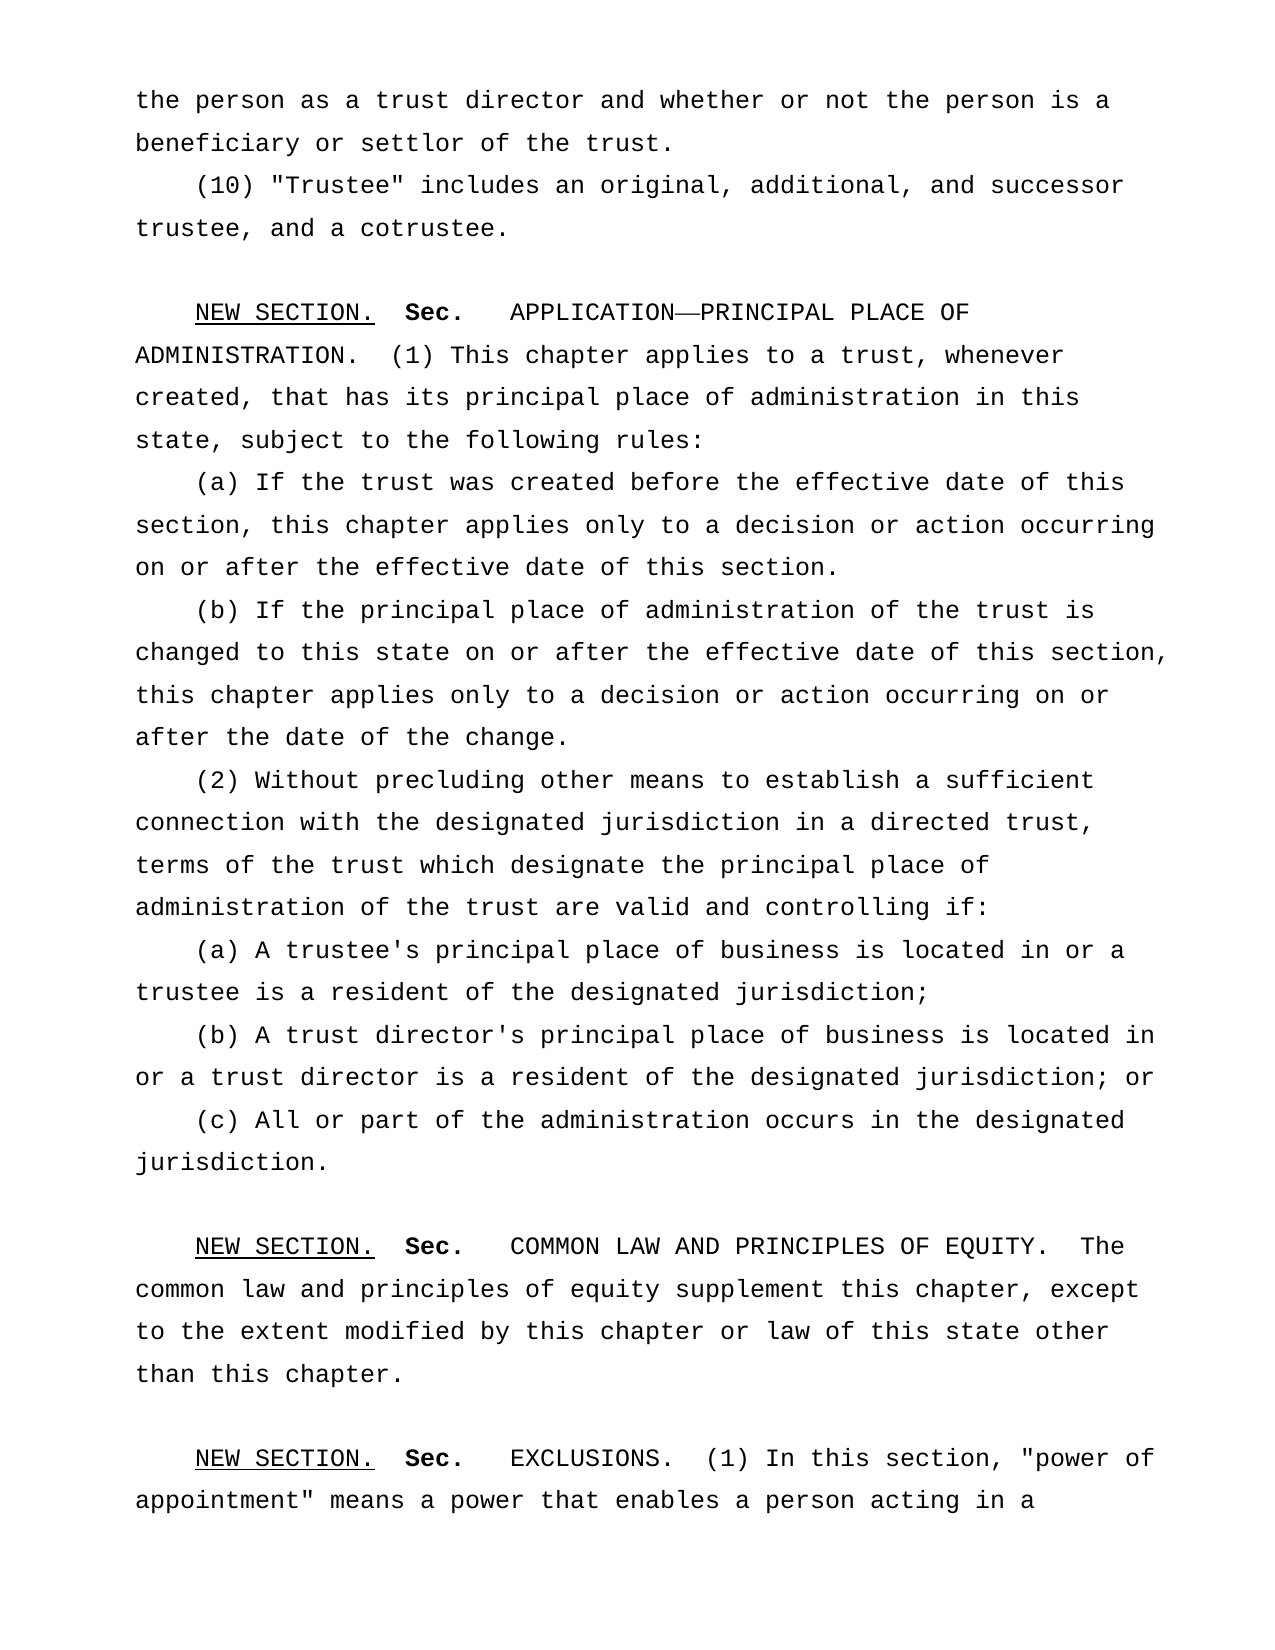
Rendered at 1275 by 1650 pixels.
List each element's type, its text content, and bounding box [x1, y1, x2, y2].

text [135, 1432, 1170, 1517]
text (10) "Trustee" includes an original, additional, and successor trustee, and a cotrustee. [135, 160, 1170, 245]
text (c) All or part of the administration occurs in the designated jurisdiction. [135, 1094, 1170, 1179]
text NEW SECTION. Sec. APPLICATION—PRINCIPAL PLACE OF ADMINISTRATION. (1) This chapter applies to a trust, whenever created, that has its principal place of administration in this state, subject to the following rules: [135, 287, 1170, 457]
text (a) If the trust was created before the effective date of this section, this chapter applies only to a decision or action occurring on or after the effective date of this section. [135, 457, 1170, 584]
text (b) If the principal place of administration of the trust is changed to this state on or after the effective date of this section, this chapter applies only to a decision or action occurring on or after the date of the change. [135, 584, 1170, 754]
text (a) A trustee's principal place of business is located in or a trustee is a resident of the designated jurisdiction; [135, 924, 1170, 1009]
text (2) Without precluding other means to establish a sufficient connection with the designated jurisdiction in a directed trust, terms of the trust which designate the principal place of administration of the trust are valid and controlling if: [135, 754, 1170, 924]
text NEW SECTION. Sec. COMMON LAW AND PRINCIPLES OF EQUITY. The common law and principles of equity supplement this chapter, except to the extent modified by this chapter or law of this state other than this chapter. [135, 1221, 1170, 1391]
text (b) A trust director's principal place of business is located in or a trust director is a resident of the designated jurisdiction; or [135, 1009, 1170, 1094]
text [135, 75, 1170, 160]
